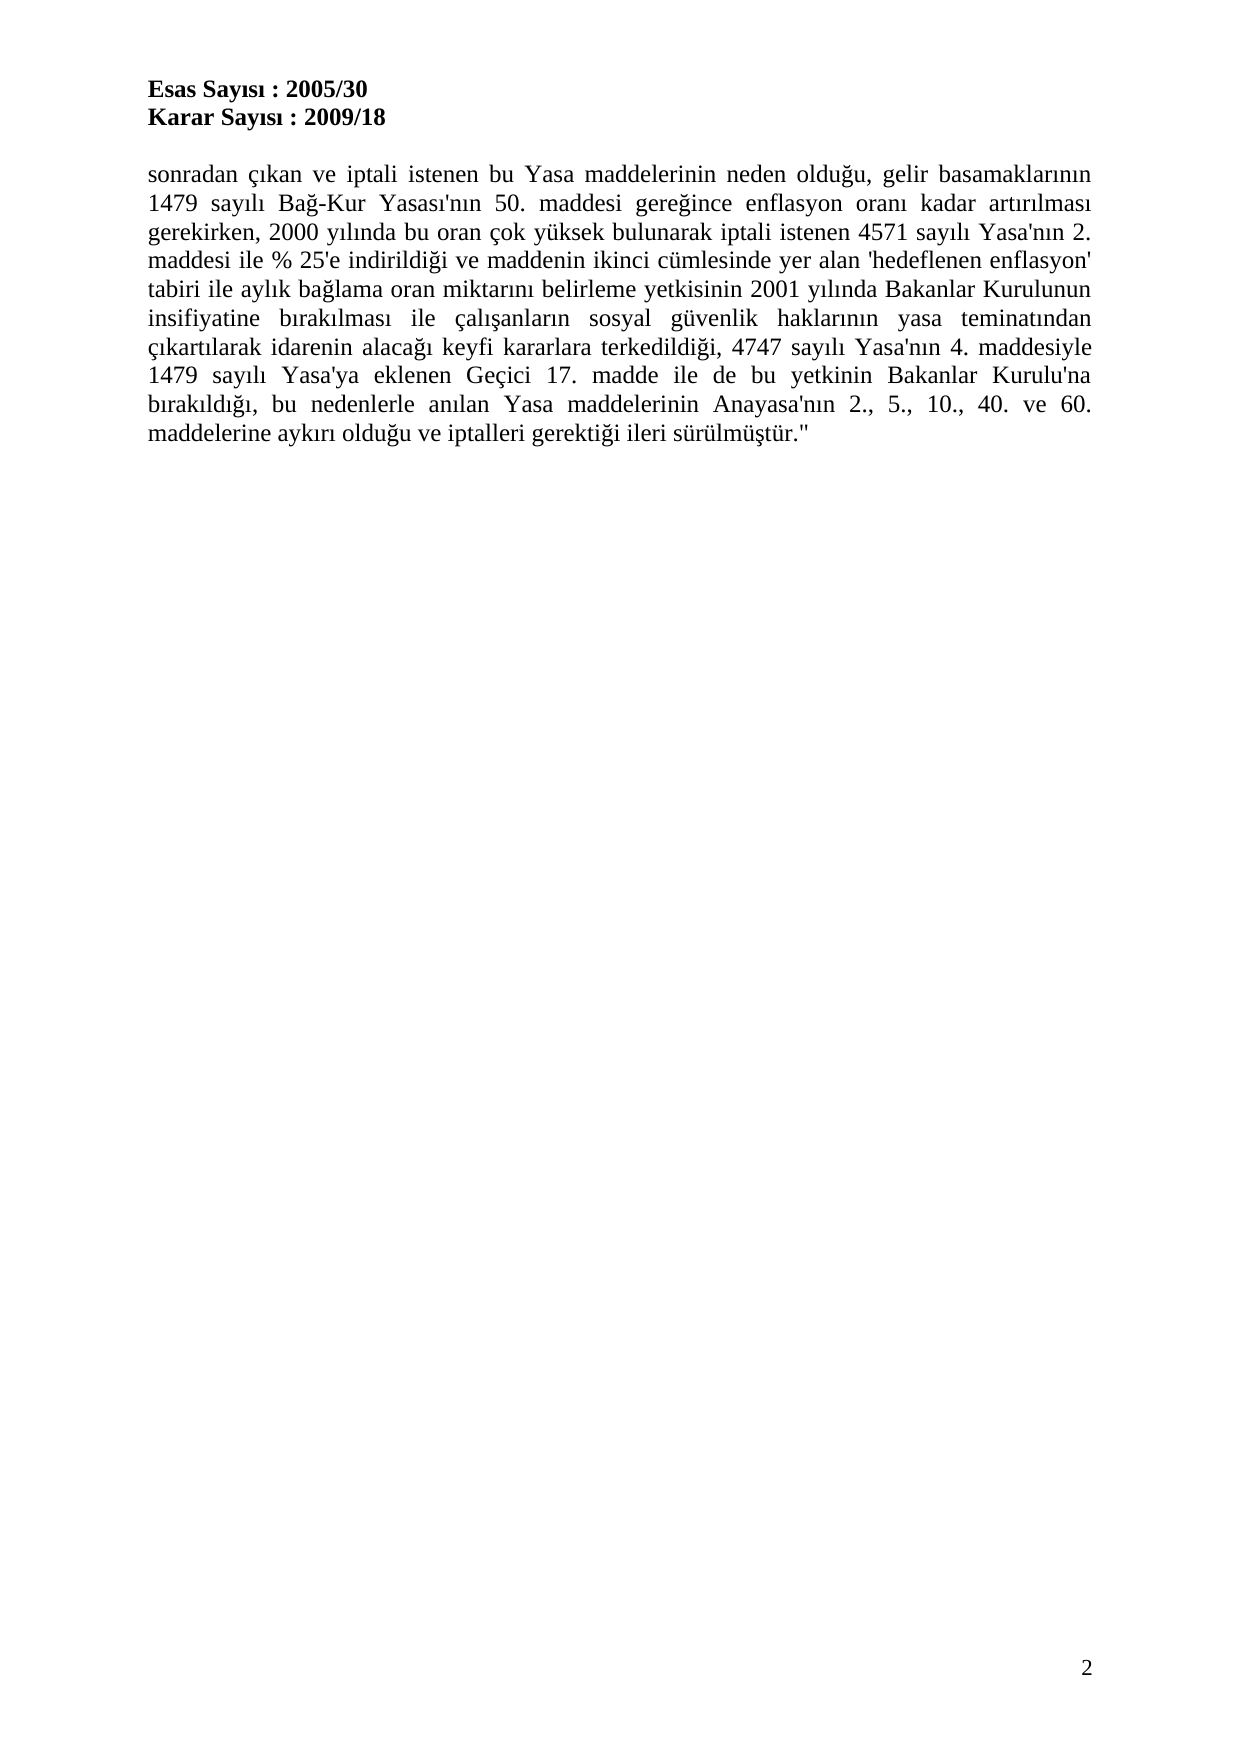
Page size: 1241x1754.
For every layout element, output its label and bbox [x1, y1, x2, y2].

text [148, 159, 1093, 447]
